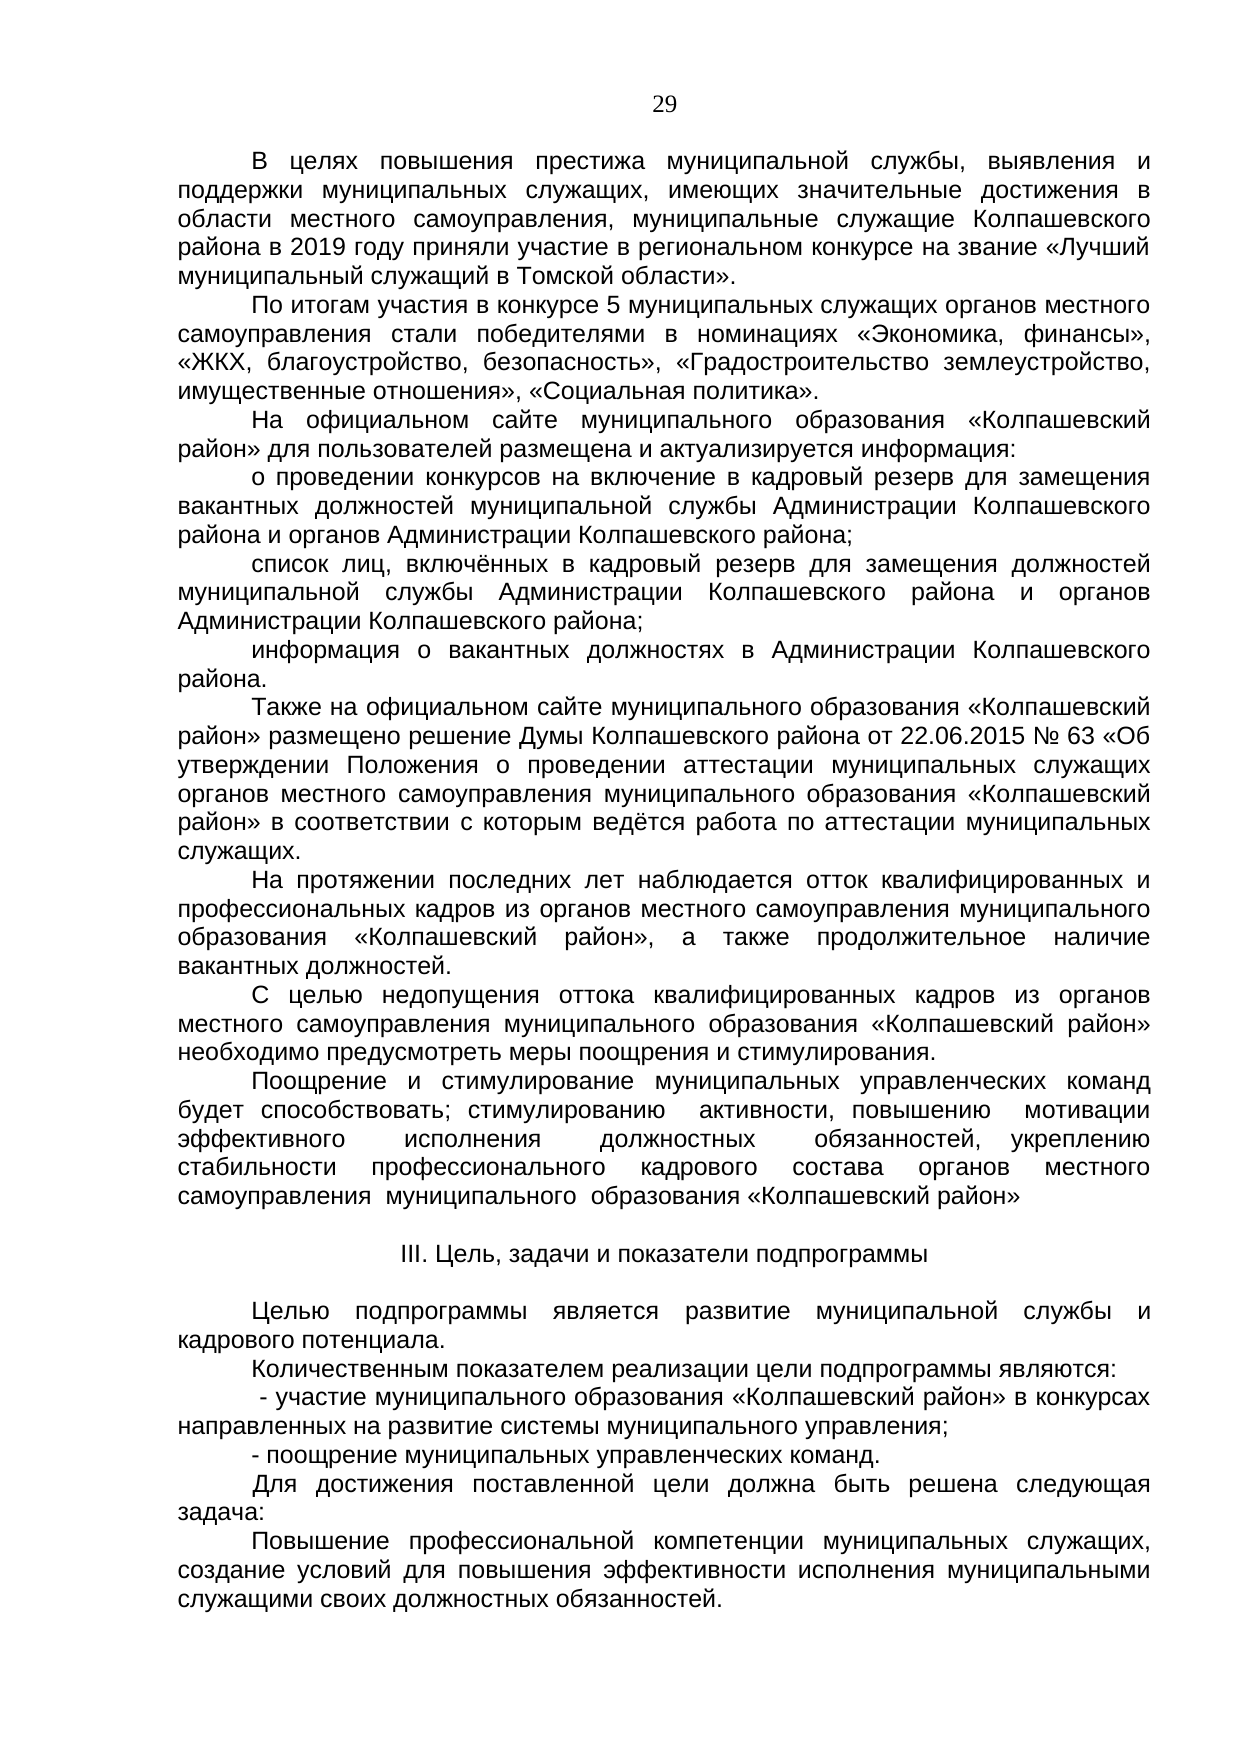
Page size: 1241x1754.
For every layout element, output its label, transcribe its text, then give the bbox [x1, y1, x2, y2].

text На официальном сайте муниципального образования «Колпашевский район» для пользователей размещена и актуализируется информация: [177, 405, 1152, 462]
text В целях повышения престижа муниципальной службы, выявления и поддержки муниципальных служащих, имеющих значительные достижения в области местного самоуправления, муниципальные служащие Колпашевского района в 2019 году приняли участие в региональном конкурсе на звание «Лучший муниципальный служащий в Томской области». [177, 146, 1152, 290]
text По итогам участия в конкурсе 5 муниципальных служащих органов местного самоуправления стали победителями в номинациях «Экономика, финансы», «ЖКХ, благоустройство, безопасность», «Градостроительство землеустройство, имущественные отношения», «Социальная политика». [177, 290, 1152, 405]
text Поощрение и стимулирование муниципальных управленческих команд будет способствовать; стимулированию активности, повышению мотивации эффективного исполнения должностных обязанностей, укреплению стабильности профессионального кадрового состава органов местного самоуправления муниципального образования «Колпашевский район» [177, 1066, 1152, 1210]
text III. Цель, задачи и показатели подпрограммы [177, 1239, 1152, 1267]
text информация о вакантных должностях в Администрации Колпашевского района. [177, 635, 1152, 692]
text о проведении конкурсов на включение в кадровый резерв для замещения вакантных должностей муниципальной службы Администрации Колпашевского района и органов Администрации Колпашевского района; [177, 462, 1152, 549]
text Также на официальном сайте муниципального образования «Колпашевский район» размещено решение Думы Колпашевского района от 22.06.2015 № 63 «Об утверждении Положения о проведении аттестации муниципальных служащих органов местного самоуправления муниципального образования «Колпашевский район» в соответствии с которым ведётся работа по аттестации муниципальных служащих. [177, 692, 1152, 865]
text список лиц, включённых в кадровый резерв для замещения должностей муниципальной службы Администрации Колпашевского района и органов Администрации Колпашевского района; [177, 549, 1152, 635]
text На протяжении последних лет наблюдается отток квалифицированных и профессиональных кадров из органов местного самоуправления муниципального образования «Колпашевский район», а также продолжительное наличие вакантных должностей. [177, 865, 1152, 980]
text - участие муниципального образования «Колпашевский район» в конкурсах направленных на развитие системы муниципального управления; [177, 1382, 1152, 1440]
text - поощрение муниципальных управленческих команд. [177, 1440, 1152, 1469]
text Целью подпрограммы является развитие муниципальной службы и кадрового потенциала. [177, 1296, 1152, 1354]
text С целью недопущения оттока квалифицированных кадров из органов местного самоуправления муниципального образования «Колпашевский район» необходимо предусмотреть меры поощрения и стимулирования. [177, 980, 1152, 1066]
text Повышение профессиональной компетенции муниципальных служащих, создание условий для повышения эффективности исполнения муниципальными служащими своих должностных обязанностей. [177, 1526, 1152, 1612]
text Количественным показателем реализации цели подпрограммы являются: [177, 1354, 1152, 1382]
text Для достижения поставленной цели должна быть решена следующая задача: [177, 1469, 1152, 1526]
